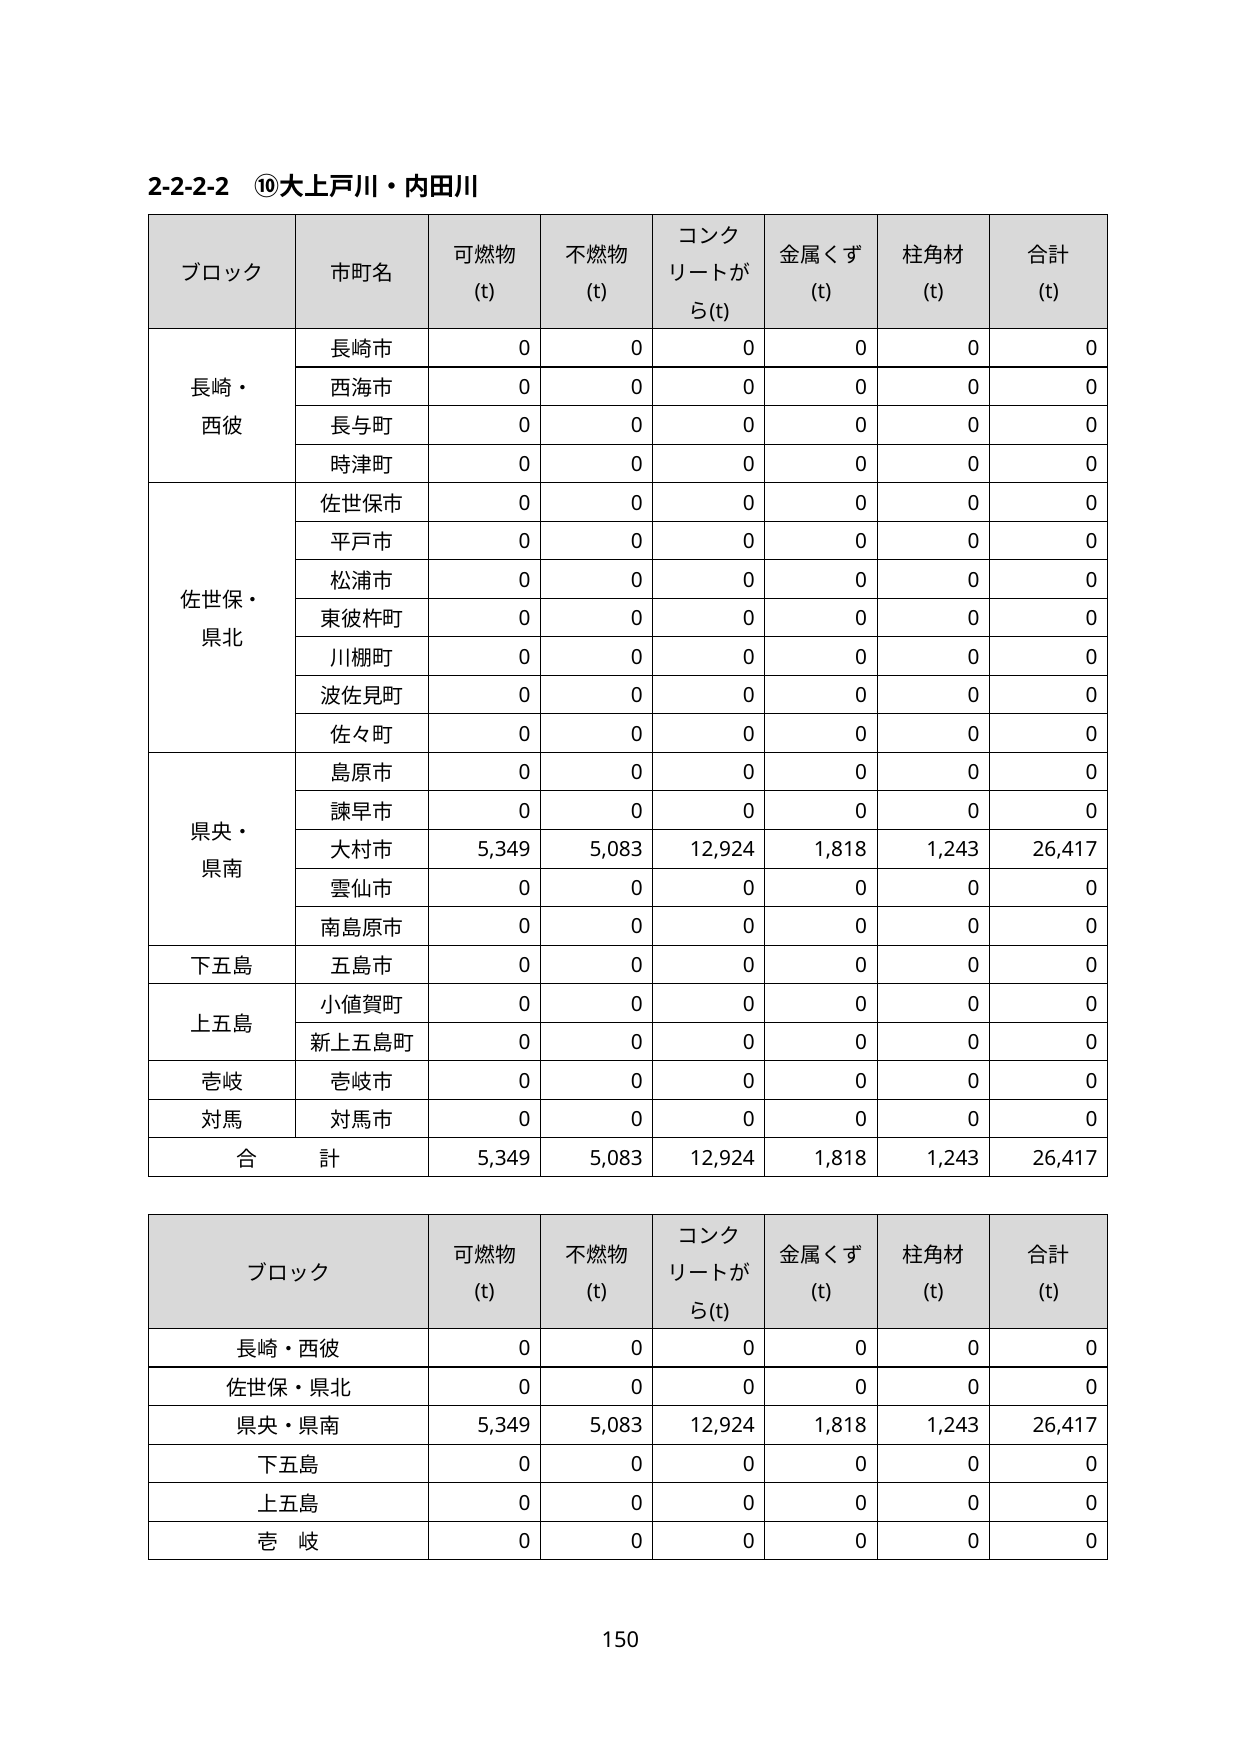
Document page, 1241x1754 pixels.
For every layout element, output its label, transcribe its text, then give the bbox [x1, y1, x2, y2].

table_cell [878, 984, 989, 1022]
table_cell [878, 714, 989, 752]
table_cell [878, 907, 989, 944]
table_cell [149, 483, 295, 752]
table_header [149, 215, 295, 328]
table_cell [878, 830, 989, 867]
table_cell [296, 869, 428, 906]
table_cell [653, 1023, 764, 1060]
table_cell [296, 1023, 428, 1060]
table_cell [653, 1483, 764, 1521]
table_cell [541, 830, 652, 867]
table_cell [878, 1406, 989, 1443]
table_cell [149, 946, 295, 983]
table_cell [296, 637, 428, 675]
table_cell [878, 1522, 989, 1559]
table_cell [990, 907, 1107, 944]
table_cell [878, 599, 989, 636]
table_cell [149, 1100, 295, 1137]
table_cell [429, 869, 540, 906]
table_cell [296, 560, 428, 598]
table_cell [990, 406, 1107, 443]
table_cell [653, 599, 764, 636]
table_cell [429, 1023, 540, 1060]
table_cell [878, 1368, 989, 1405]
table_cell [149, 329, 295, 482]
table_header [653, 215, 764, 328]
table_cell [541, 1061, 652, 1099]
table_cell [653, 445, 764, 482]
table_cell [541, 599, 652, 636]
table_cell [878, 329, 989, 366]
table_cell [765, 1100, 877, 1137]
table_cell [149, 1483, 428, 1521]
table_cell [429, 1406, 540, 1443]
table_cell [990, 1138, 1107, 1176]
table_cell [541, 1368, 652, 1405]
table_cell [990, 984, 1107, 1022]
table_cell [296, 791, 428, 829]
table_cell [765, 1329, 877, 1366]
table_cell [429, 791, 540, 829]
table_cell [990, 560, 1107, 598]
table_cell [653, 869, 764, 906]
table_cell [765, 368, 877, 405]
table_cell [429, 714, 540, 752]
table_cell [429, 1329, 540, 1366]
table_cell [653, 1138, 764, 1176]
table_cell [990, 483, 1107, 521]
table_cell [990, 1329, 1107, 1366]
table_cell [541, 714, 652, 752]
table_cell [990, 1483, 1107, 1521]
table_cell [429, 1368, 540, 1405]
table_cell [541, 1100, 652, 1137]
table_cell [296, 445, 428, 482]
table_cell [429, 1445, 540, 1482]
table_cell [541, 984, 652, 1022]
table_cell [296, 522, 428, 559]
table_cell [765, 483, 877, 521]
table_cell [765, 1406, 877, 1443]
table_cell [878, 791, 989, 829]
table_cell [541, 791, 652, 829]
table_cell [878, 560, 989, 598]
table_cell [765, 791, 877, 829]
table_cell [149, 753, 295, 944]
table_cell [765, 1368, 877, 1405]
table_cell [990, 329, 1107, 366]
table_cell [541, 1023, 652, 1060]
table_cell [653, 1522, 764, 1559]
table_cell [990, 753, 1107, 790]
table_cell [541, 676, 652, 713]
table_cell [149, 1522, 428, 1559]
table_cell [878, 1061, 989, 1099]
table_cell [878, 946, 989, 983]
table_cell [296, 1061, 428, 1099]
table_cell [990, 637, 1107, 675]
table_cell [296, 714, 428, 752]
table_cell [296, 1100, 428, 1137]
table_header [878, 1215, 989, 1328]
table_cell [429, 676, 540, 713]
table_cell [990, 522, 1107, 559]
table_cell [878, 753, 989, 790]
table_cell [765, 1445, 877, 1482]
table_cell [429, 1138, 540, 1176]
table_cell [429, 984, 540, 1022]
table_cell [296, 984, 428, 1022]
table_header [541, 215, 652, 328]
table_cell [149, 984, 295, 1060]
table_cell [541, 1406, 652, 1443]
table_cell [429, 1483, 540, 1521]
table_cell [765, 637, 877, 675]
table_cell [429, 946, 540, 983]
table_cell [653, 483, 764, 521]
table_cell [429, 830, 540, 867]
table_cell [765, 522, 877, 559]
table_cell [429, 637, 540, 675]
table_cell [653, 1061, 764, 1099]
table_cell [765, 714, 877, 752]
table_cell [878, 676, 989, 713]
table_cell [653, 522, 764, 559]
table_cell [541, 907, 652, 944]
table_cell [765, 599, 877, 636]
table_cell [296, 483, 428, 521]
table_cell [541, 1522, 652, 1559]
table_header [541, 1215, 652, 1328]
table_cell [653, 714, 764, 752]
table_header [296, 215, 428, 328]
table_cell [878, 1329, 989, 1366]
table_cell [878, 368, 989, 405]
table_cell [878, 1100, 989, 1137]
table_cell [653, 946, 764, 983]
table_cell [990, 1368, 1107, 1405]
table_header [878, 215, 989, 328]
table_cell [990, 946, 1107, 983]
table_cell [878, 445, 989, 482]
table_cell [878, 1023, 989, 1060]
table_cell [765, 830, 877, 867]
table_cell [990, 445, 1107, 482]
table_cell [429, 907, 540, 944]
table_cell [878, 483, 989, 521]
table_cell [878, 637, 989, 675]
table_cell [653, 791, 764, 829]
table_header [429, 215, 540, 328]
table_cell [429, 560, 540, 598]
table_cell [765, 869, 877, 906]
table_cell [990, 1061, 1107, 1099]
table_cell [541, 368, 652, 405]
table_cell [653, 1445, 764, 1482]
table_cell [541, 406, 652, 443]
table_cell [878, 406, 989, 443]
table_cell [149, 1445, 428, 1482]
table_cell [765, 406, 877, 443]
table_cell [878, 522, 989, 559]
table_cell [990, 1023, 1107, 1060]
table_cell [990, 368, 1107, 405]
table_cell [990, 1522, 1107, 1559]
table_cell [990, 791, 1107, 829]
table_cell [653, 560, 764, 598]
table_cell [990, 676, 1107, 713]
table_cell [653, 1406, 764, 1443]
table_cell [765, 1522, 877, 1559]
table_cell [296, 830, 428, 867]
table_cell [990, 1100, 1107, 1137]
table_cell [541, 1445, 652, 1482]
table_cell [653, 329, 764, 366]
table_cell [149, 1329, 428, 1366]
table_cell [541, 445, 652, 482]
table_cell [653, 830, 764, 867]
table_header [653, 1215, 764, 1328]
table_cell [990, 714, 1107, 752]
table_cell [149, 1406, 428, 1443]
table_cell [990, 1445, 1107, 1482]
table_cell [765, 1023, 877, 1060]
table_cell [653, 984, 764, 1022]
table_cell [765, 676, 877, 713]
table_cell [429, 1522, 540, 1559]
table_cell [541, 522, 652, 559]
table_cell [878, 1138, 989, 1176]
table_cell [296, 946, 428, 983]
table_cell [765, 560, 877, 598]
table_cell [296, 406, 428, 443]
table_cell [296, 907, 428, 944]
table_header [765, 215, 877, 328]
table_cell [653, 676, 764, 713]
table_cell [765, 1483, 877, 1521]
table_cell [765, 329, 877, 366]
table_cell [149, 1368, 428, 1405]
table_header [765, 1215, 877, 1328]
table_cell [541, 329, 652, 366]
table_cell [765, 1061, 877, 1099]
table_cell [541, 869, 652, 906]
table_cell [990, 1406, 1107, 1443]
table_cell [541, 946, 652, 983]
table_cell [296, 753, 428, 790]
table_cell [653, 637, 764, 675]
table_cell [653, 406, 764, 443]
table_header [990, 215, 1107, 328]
subtitle 2-2-2-2 ⑩大上戸川・内田川 [148, 166, 1093, 203]
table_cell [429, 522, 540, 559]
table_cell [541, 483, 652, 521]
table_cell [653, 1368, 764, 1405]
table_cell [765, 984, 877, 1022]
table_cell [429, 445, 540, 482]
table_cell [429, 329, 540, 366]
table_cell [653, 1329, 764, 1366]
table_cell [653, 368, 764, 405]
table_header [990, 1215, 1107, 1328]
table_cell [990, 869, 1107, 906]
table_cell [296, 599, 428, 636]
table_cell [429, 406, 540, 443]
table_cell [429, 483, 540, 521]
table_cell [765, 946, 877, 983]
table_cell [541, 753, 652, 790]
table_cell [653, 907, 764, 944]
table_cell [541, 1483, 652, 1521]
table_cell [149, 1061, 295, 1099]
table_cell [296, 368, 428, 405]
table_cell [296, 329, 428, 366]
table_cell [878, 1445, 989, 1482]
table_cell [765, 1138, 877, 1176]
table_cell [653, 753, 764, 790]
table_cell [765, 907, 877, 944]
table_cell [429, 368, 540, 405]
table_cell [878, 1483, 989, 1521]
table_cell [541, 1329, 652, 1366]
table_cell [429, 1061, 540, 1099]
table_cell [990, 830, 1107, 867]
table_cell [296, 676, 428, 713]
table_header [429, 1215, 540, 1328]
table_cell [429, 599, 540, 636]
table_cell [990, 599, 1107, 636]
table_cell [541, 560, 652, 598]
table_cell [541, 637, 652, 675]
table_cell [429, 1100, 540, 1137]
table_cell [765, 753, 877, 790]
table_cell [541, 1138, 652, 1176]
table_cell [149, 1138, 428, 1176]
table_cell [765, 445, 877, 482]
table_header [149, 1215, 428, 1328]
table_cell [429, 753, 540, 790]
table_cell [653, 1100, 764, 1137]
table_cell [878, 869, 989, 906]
